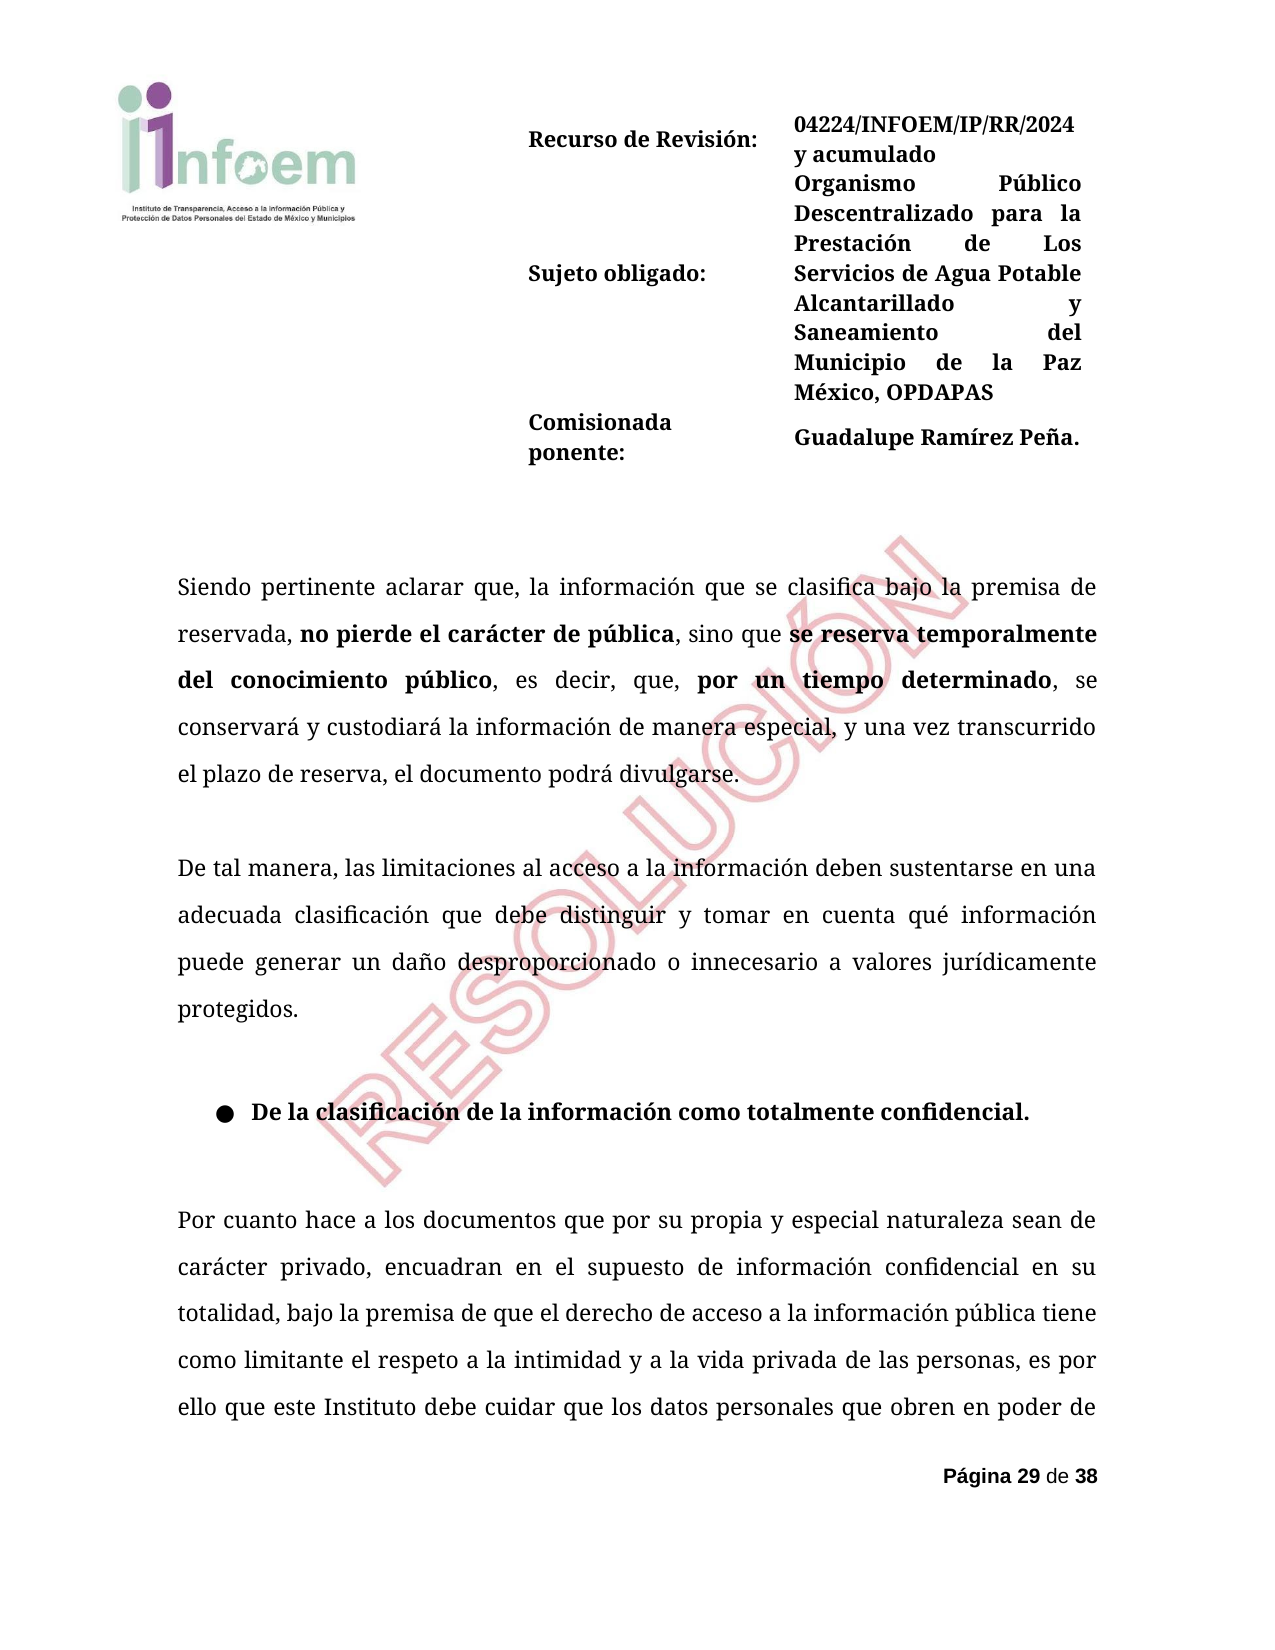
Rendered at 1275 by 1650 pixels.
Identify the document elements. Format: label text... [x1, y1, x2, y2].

text Siendo pertinente aclarar que, la información que se clasifica bajo la premisa de reservada, no pierde el carácter de pública, sino que se reserva temporalmente del conocimiento público, es decir, que, por un tiempo determinado, se conservará y custodiará la información de manera especial, y una vez transcurrido el plazo de reserva, el documento podrá divulgarse. [177, 571, 1098, 789]
picture [0, 22, 1253, 1650]
text Por cuanto hace a los documentos que por su propia y especial naturaleza sean de carácter privado, encuadran en el supuesto de información confidencial en su totalidad, bajo la premisa de que el derecho de acceso a la información pública tiene como limitante el respeto a la intimidad y a la vida privada de las personas, es por ello que este Instituto debe cuidar que los datos personales que obren en poder de los Sujetos Obligados estén protegidos, quienes deberán adoptar las medidas de seguridad administrativa, física y técnica necesarias para garantizar la integridad, confidencialidad y disponibilidad de los datos personales, considerando además, que conforme al principio de finalidad todo tratamiento de datos personales que efectúen los Sujetos Obligados deberá estar justificado en la Ley, lo anterior en términos de lo dispuesto por los artículos 6, 22, 38 y 43, de la Ley de Protección de Datos Personales en Posesión de los Sujetos Obligados del Estado de México y Municipios. [177, 1204, 1098, 1422]
list De la clasificación de la información como totalmente confidencial. [215, 1086, 1098, 1133]
text De tal manera, las limitaciones al acceso a la información deben sustentarse en una adecuada clasificación que debe distinguir y tomar en cuenta qué información puede generar un daño desproporcionado o innecesario a valores jurídicamente protegidos. [177, 852, 1098, 1024]
